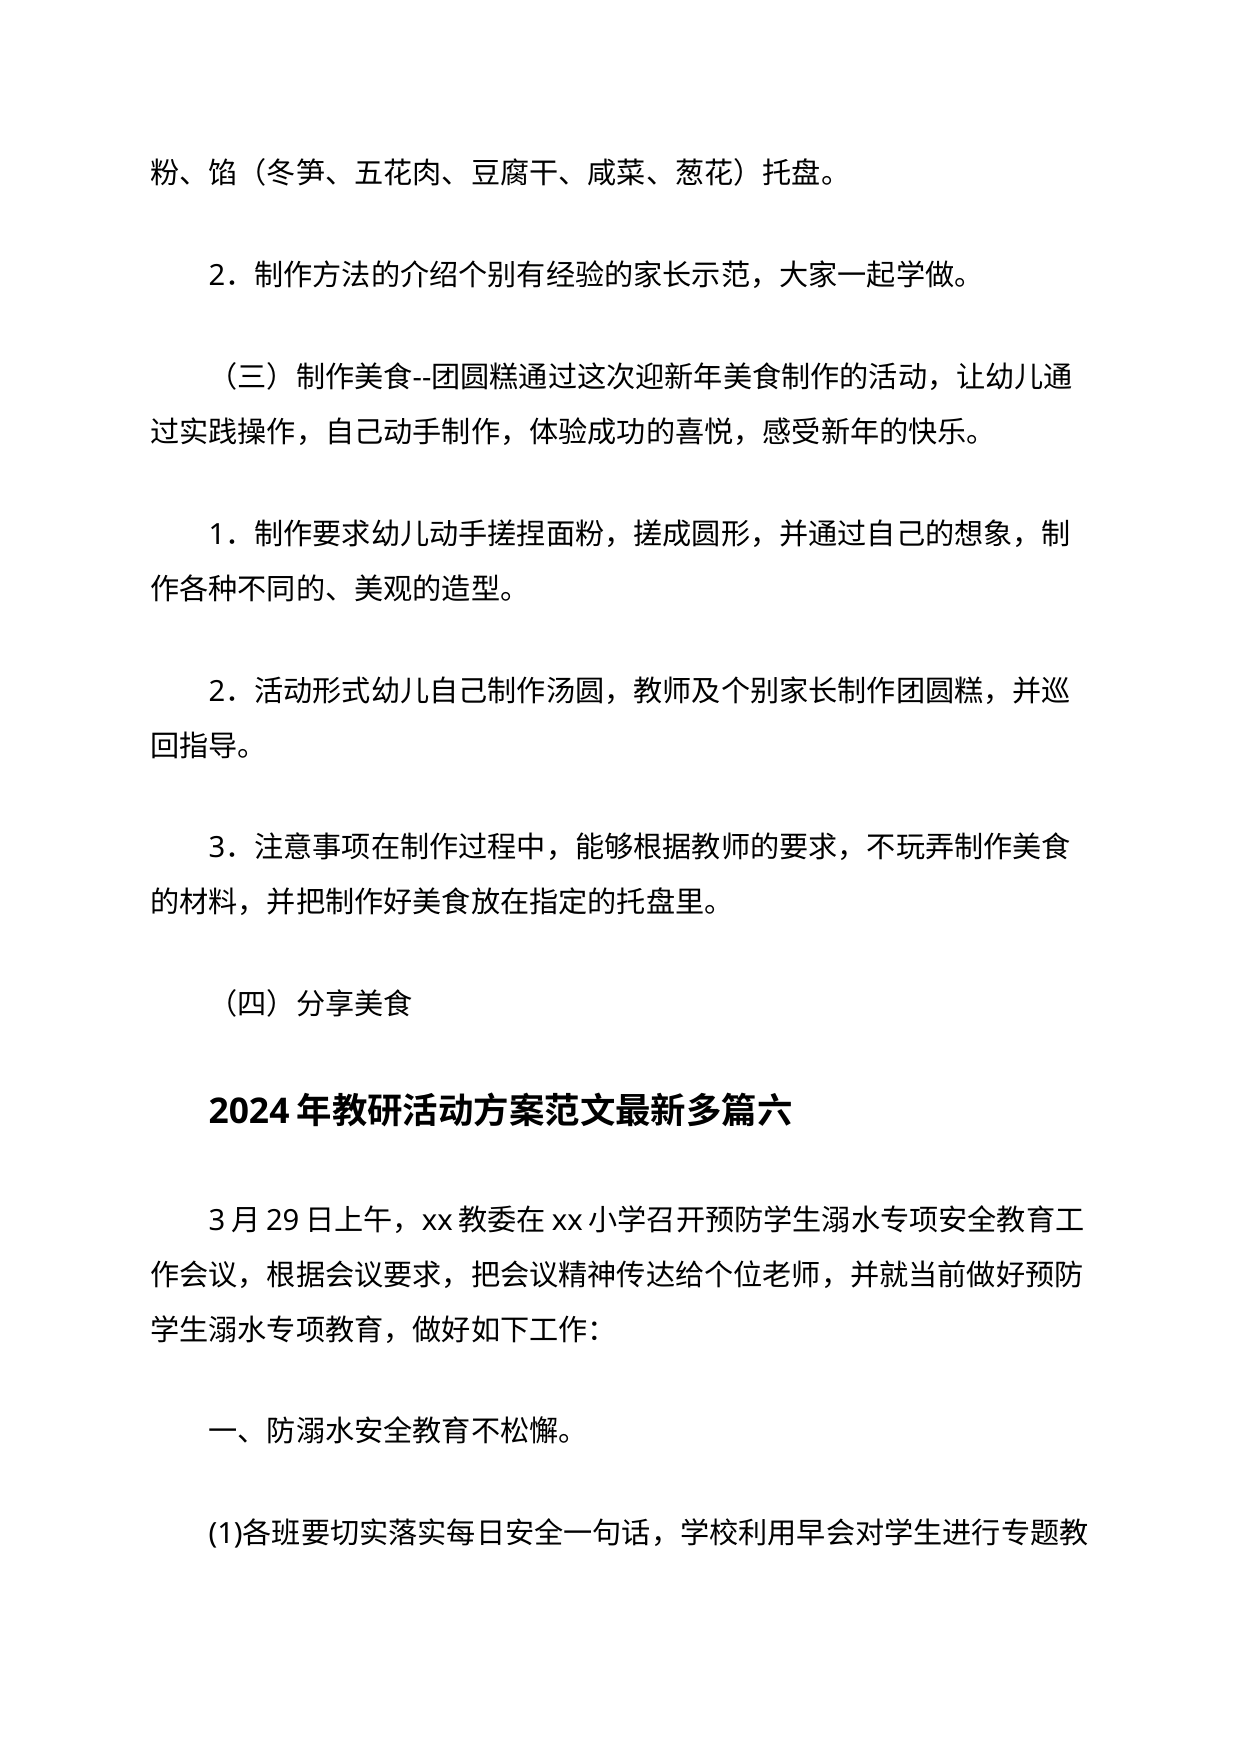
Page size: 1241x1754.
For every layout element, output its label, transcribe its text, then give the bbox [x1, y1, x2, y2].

text 一、防溺水安全教育不松懈。 [150, 1408, 1090, 1450]
text 2024年教研活动方案范文最新多篇六 [150, 1083, 1090, 1134]
text （四）分享美食 [150, 981, 1090, 1023]
text （三）制作美食--团圆糕通过这次迎新年美食制作的活动，让幼儿通过实践操作，自己动手制作，体验成功的喜悦，感受新年的快乐。 [150, 354, 1090, 451]
text 2．制作方法的介绍个别有经验的家长示范，大家一起学做。 [150, 252, 1090, 294]
text 1．制作要求幼儿动手搓捏面粉，搓成圆形，并通过自己的想象，制作各种不同的、美观的造型。 [150, 511, 1090, 608]
text 2．活动形式幼儿自己制作汤圆，教师及个别家长制作团圆糕，并巡回指导。 [150, 667, 1090, 764]
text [150, 1509, 1090, 1552]
text 3月29日上午，xx教委在xx小学召开预防学生溺水专项安全教育工作会议，根据会议要求，把会议精神传达给个位老师，并就当前做好预防学生溺水专项教育，做好如下工作： [150, 1196, 1090, 1348]
text 3．注意事项在制作过程中，能够根据教师的要求，不玩弄制作美食的材料，并把制作好美食放在指定的托盘里。 [150, 824, 1090, 921]
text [150, 150, 1090, 192]
